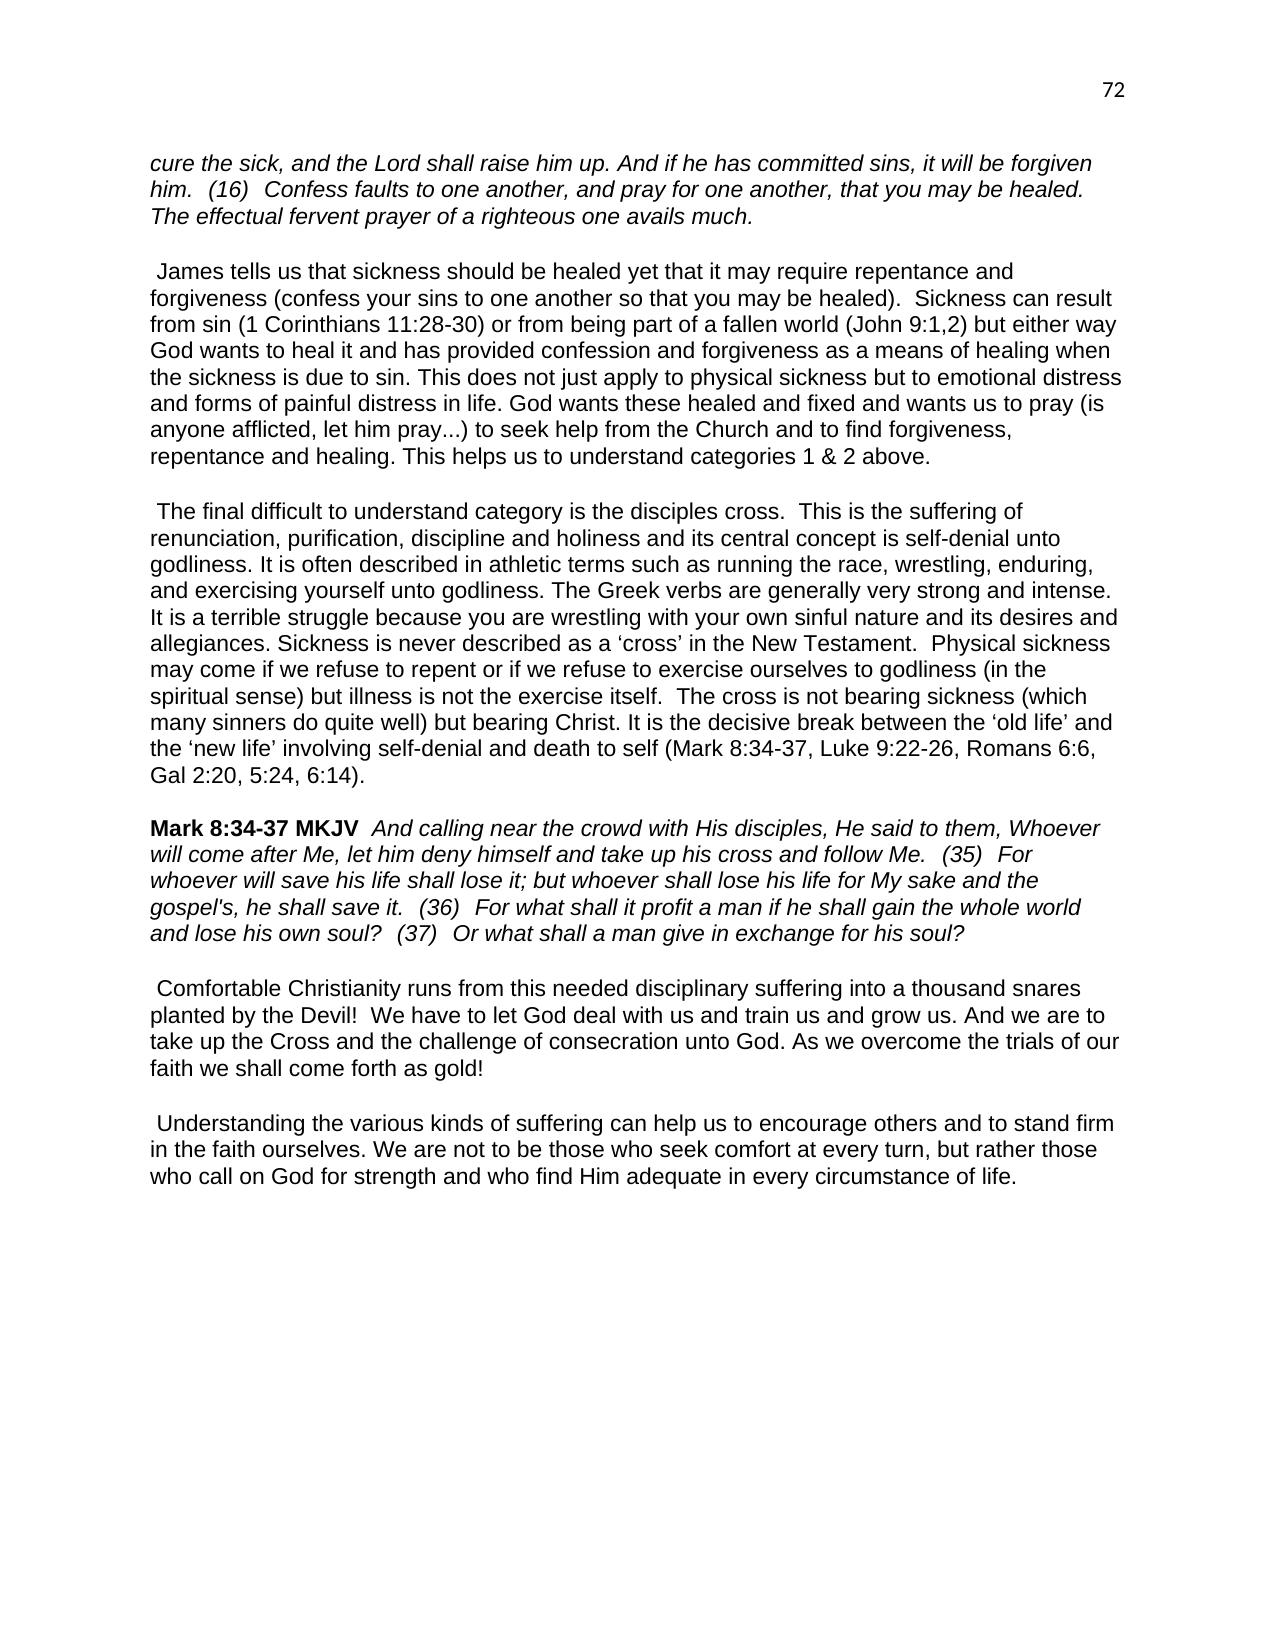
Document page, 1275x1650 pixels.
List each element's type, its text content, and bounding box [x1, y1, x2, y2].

text James tells us that sickness should be healed yet that it may require repentance and forgiveness (confess your sins to one another so that you may be healed). Sickness can result from sin (1 Corinthians 11:28-30) or from being part of a fallen world (John 9:1,2) but either way God wants to heal it and has provided confession and forgiveness as a means of healing when the sickness is due to sin. This does not just apply to physical sickness but to emotional distress and forms of painful distress in life. God wants these healed and fixed and wants us to pray (is anyone afflicted, let him pray...) to seek help from the Church and to find forgiveness, repentance and healing. This helps us to understand categories 1 & 2 above. [150, 258, 1125, 469]
text Comfortable Christianity runs from this needed disciplinary suffering into a thousand snares planted by the Devil! We have to let God deal with us and train us and grow us. And we are to take up the Cross and the challenge of consecration unto God. As we overcome the trials of our faith we shall come forth as gold! [150, 975, 1125, 1081]
text Understanding the various kinds of suffering can help us to encourage others and to stand firm in the faith ourselves. We are not to be those who seek comfort at every turn, but rather those who call on God for strength and who find Him adequate in every circumstance of life. [150, 1110, 1125, 1189]
text The final difficult to understand category is the disciples cross. This is the suffering of renunciation, purification, discipline and holiness and its central concept is self-denial unto godliness. It is often described in athletic terms such as running the race, wrestling, enduring, and exercising yourself unto godliness. The Greek verbs are generally very strong and intense. It is a terrible struggle because you are wrestling with your own sinful nature and its desires and allegiances. Sickness is never described as a ‘cross’ in the New Testament. Physical sickness may come if we refuse to repent or if we refuse to exercise ourselves to godliness (in the spiritual sense) but illness is not the exercise itself. The cross is not bearing sickness (which many sinners do quite well) but bearing Christ. It is the decisive break between the ‘old life’ and the ‘new life’ involving self-denial and death to self (Mark 8:34-37, Luke 9:22-26, Romans 6:6, Gal 2:20, 5:24, 6:14). Mark 8:34-37 MKJV And calling near the crowd with His disciples, He said to them, Whoever will come after Me, let him deny himself and take up his cross and follow Me. (35) For whoever will save his life shall lose it; but whoever shall lose his life for My sake and the gospel's, he shall save it. (36) For what shall it profit a man if he shall gain the whole world and lose his own soul? (37) Or what shall a man give in exchange for his soul? [150, 498, 1125, 946]
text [150, 150, 1125, 229]
